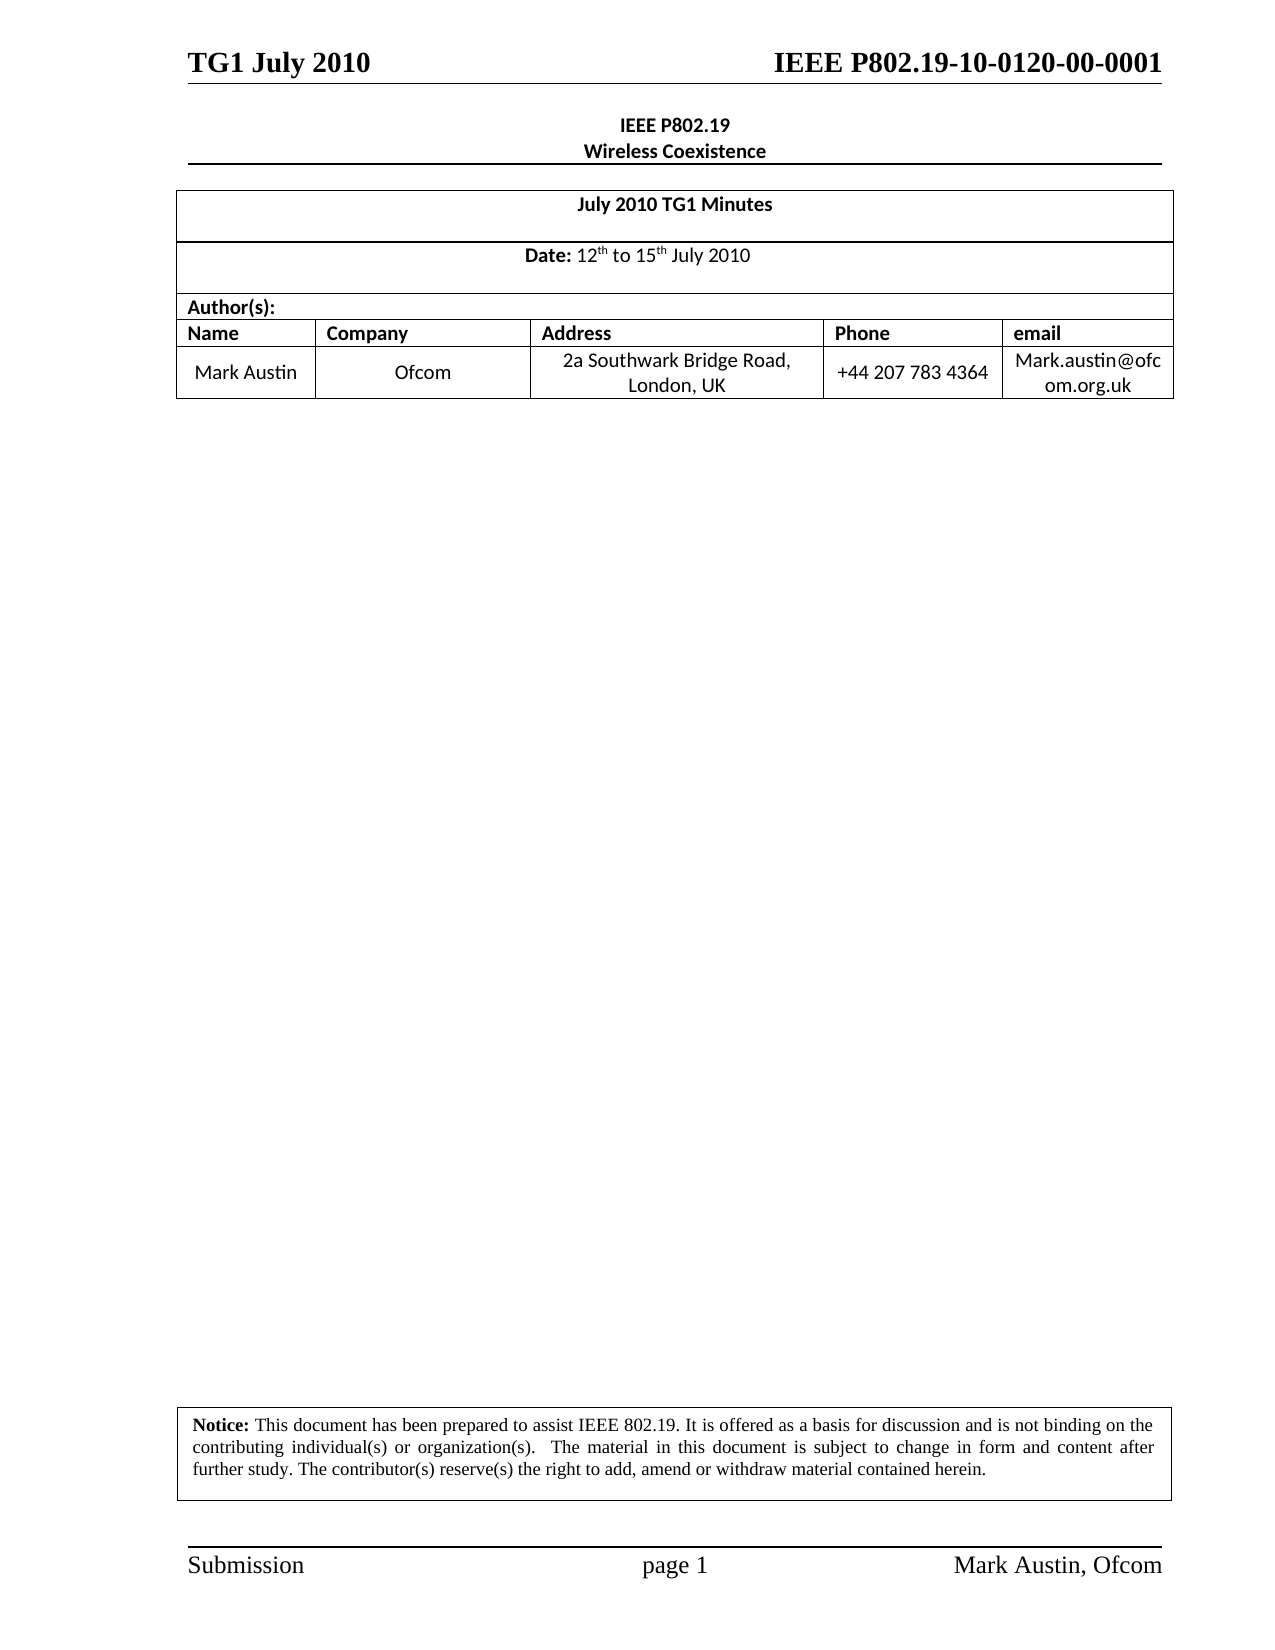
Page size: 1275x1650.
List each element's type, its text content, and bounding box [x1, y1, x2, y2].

table_cell Mark Austin [177, 347, 315, 398]
table_cell Mark.austin@ofcom.org.uk [1003, 347, 1173, 398]
table_cell Phone [824, 320, 1002, 346]
table_header July 2010 TG1 Minutes [177, 191, 1173, 241]
table_cell Date: 12th to 15th July 2010 [177, 243, 1173, 293]
table_cell email [1003, 320, 1173, 346]
table_cell 2a Southwark Bridge Road, London, UK [531, 347, 823, 398]
table_cell Ofcom [316, 347, 530, 398]
text IEEE P802.19 Wireless Coexistence [187, 112, 1162, 165]
table_cell Name [177, 320, 315, 346]
table_cell Address [531, 320, 823, 346]
table_cell Company [316, 320, 530, 346]
table_cell +44 207 783 4364 [824, 347, 1002, 398]
table_cell Author(s): [177, 294, 1173, 319]
